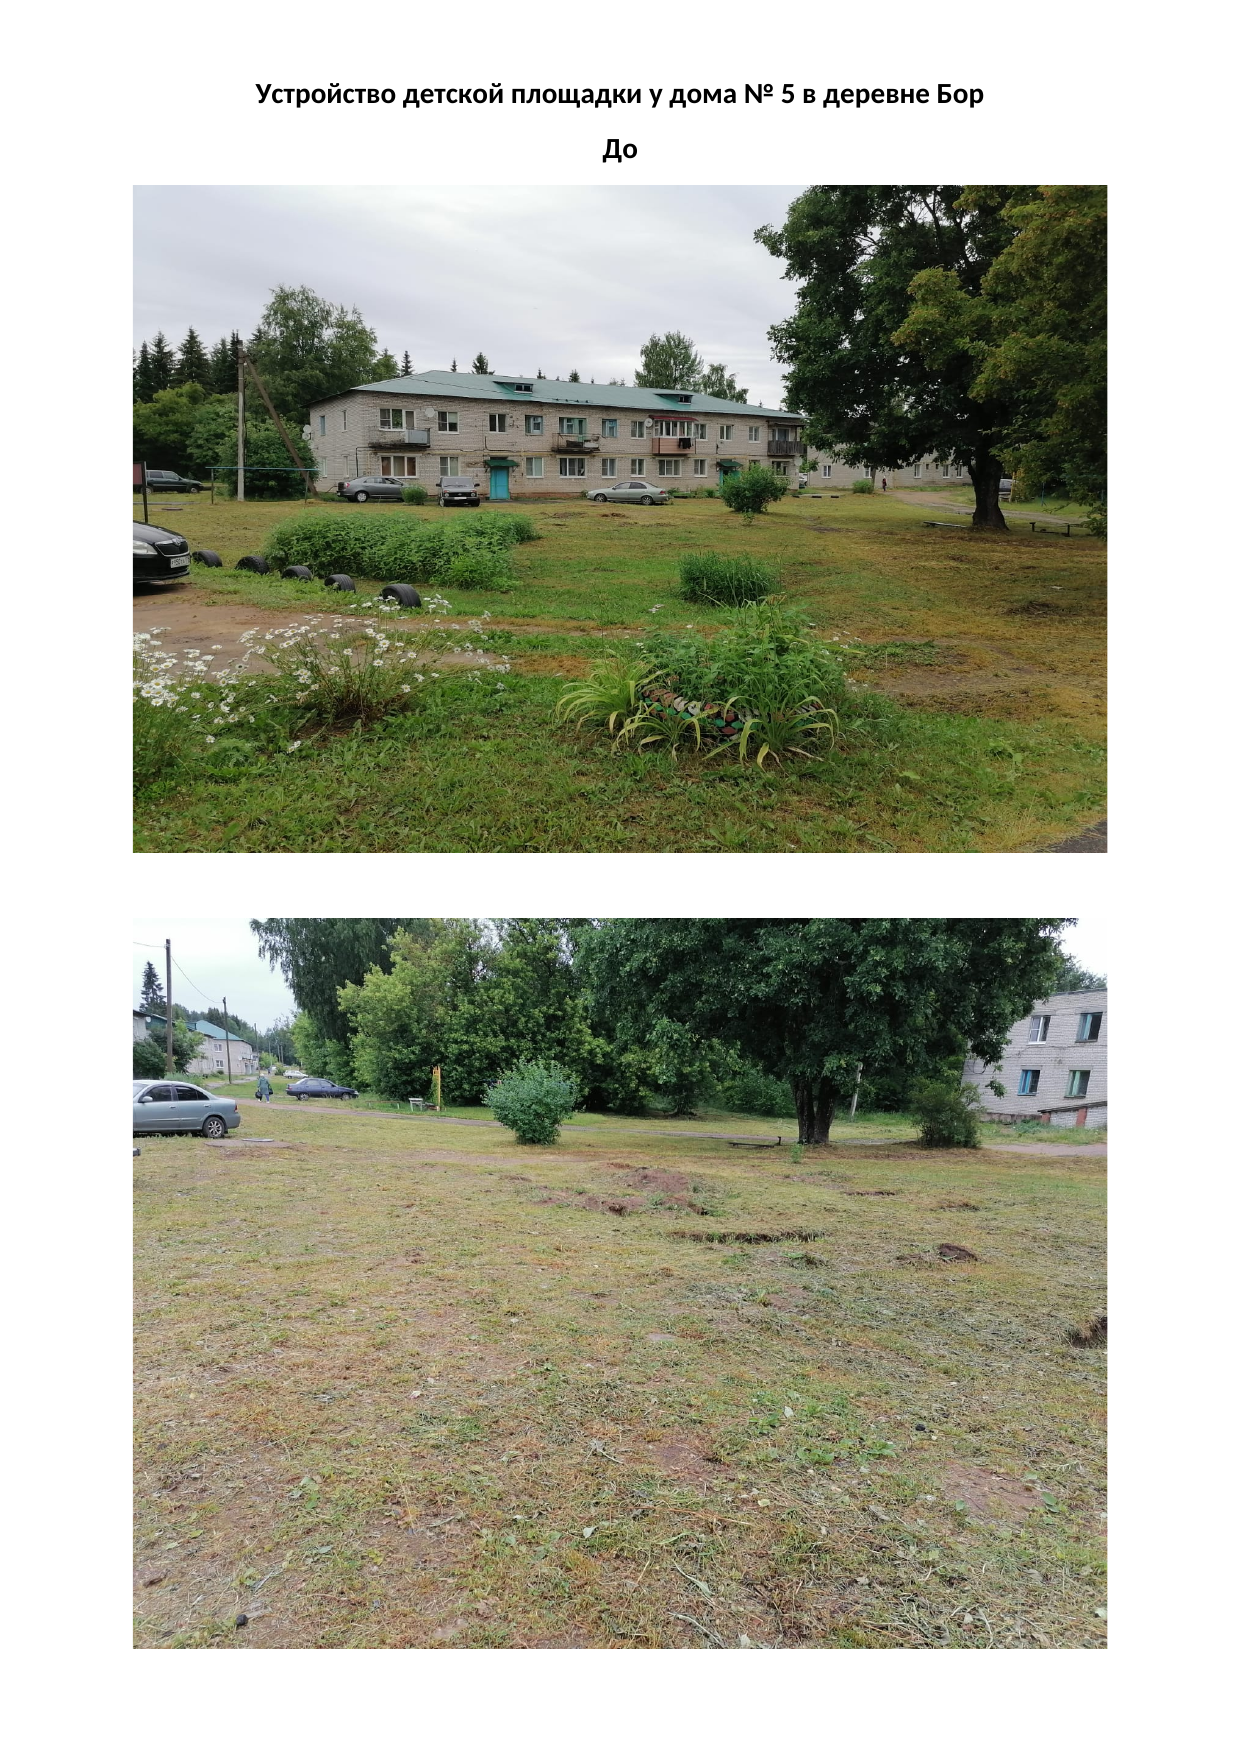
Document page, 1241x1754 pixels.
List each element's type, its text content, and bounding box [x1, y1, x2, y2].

picture [132, 185, 1108, 853]
text До [75, 130, 1165, 166]
text Устройство детской площадки у дома № 5 в деревне Бор [75, 75, 1165, 111]
picture [132, 918, 1108, 1649]
